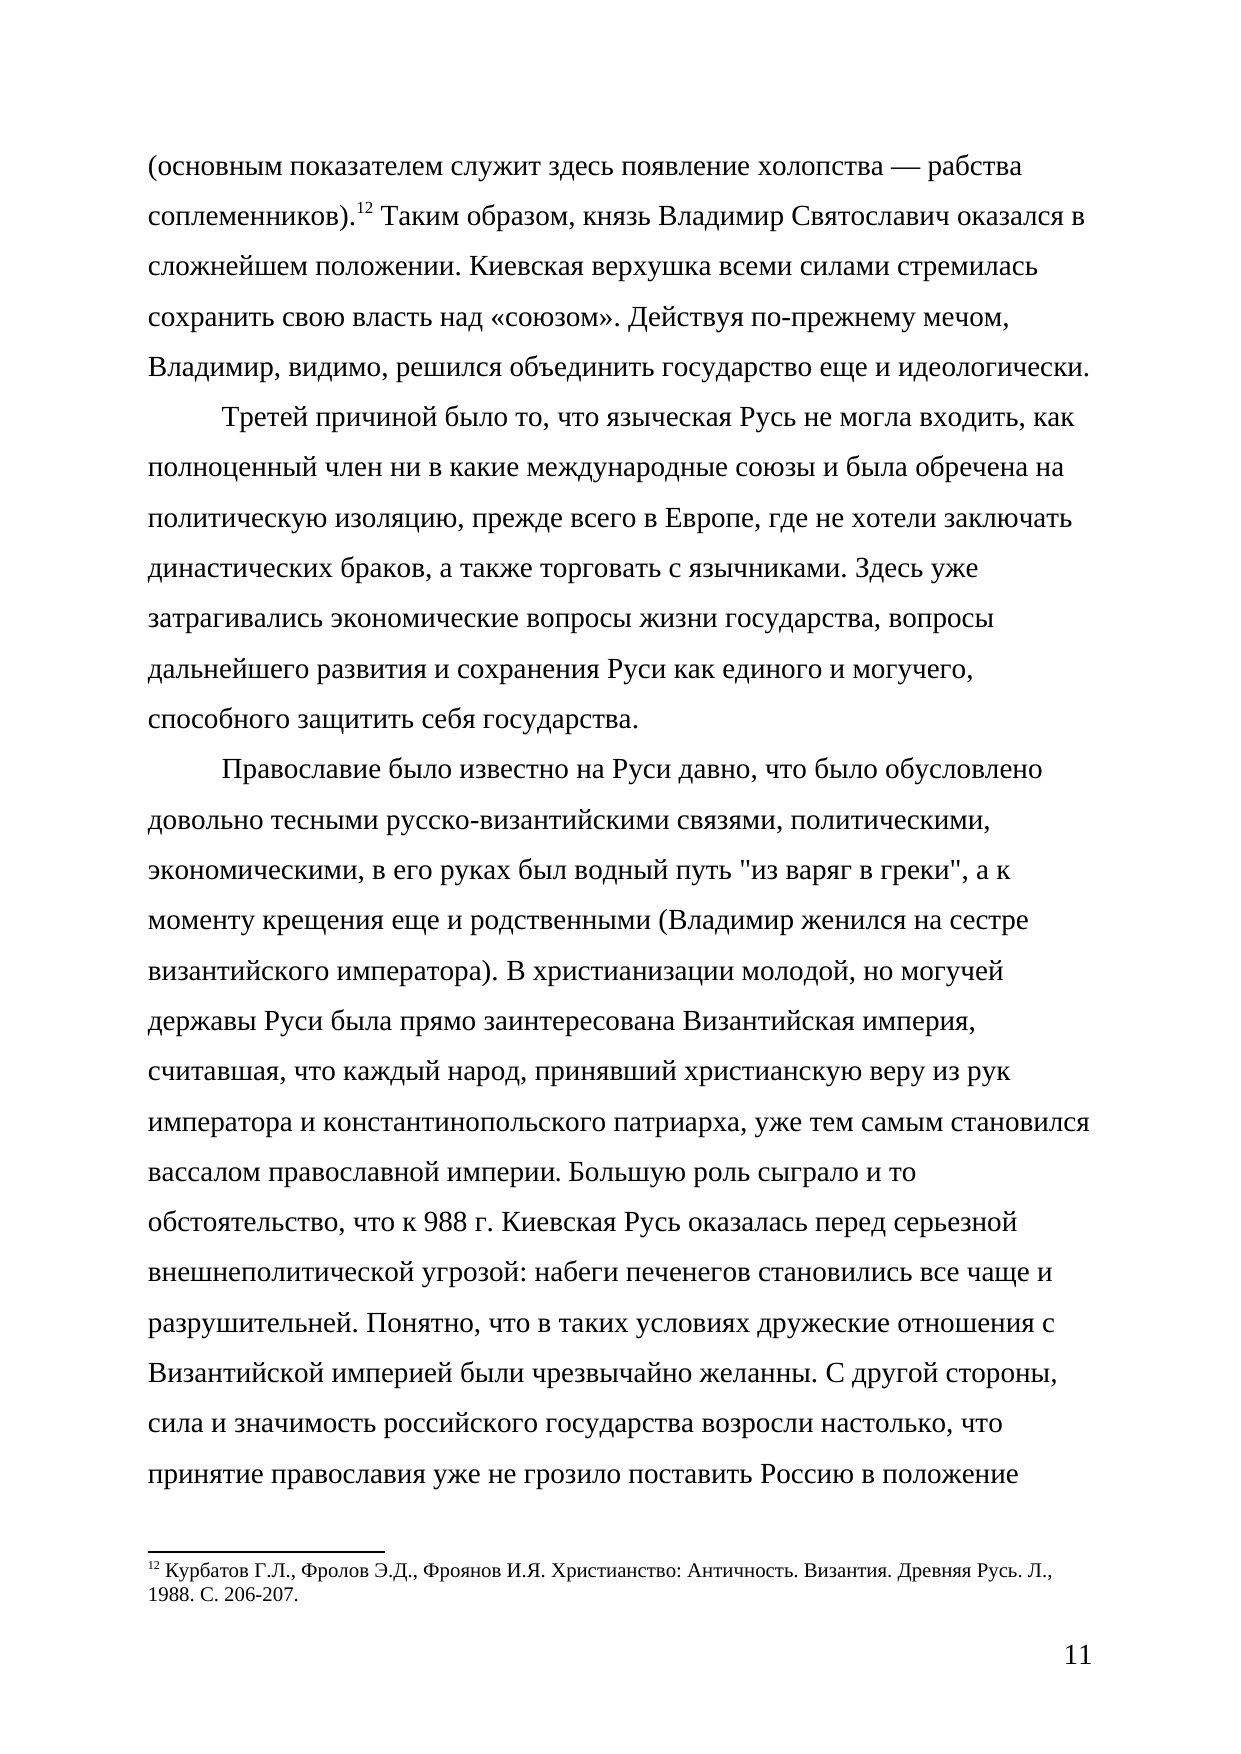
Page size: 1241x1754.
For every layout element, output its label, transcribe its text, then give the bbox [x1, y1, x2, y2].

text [148, 751, 1092, 1489]
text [148, 148, 1092, 382]
text Третей причиной было то, что языческая Русь не могла входить, как полноценный член ни в какие международные союзы и была обречена на политическую изоляцию, прежде всего в Европе, где не хотели заключать династических браков, а также торговать с язычниками. Здесь уже затрагивались экономические вопросы жизни государства, вопросы дальнейшего развития и сохранения Руси как единого и могучего, способного защитить себя государства. [148, 399, 1092, 735]
